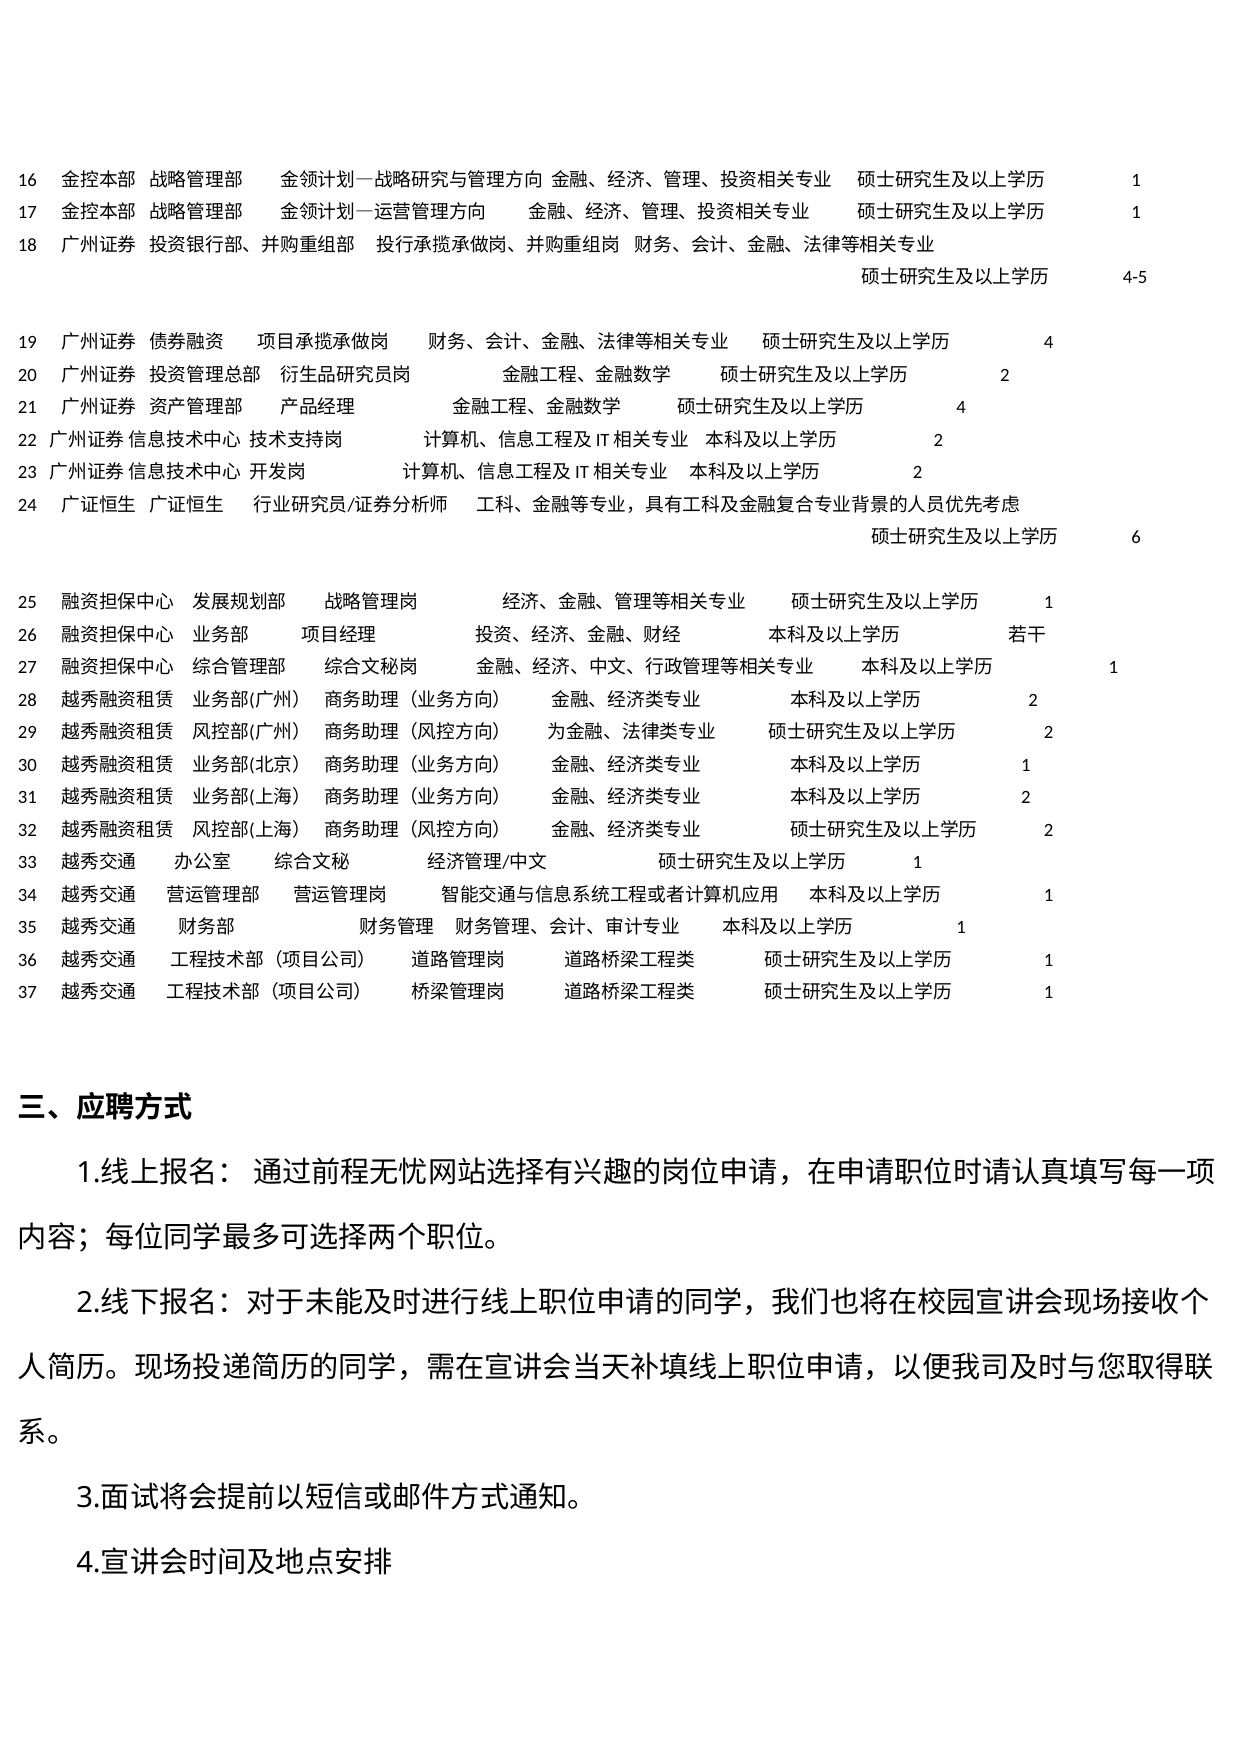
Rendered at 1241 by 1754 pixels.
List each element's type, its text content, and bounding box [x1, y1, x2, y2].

text 36 越秀交通 工程技术部（项目公司） 道路管理岗 道路桥梁工程类 硕士研究生及以上学历 1 [18, 942, 1222, 974]
text 27 融资担保中心 综合管理部 综合文秘岗 金融、经济、中文、行政管理等相关专业 本科及以上学历 1 [18, 649, 1222, 682]
text 35 越秀交通 财务部 财务管理 财务管理、会计、审计专业 本科及以上学历 1 [18, 909, 1222, 942]
text 16 金控本部 战略管理部 金领计划—战略研究与管理方向 金融、经济、管理、投资相关专业 硕士研究生及以上学历 1 [18, 162, 1222, 194]
text 24 广证恒生 广证恒生 行业研究员/证券分析师 工科、金融等专业，具有工科及金融复合专业背景的人员优先考虑 [18, 487, 1222, 519]
text 19 广州证券 债券融资 项目承揽承做岗 财务、会计、金融、法律等相关专业 硕士研究生及以上学历 4 [18, 324, 1222, 357]
text 1.线上报名： 通过前程无忧网站选择有兴趣的岗位申请，在申请职位时请认真填写每一项内容；每位同学最多可选择两个职位。 [18, 1137, 1222, 1267]
text 20 广州证券 投资管理总部 衍生品研究员岗 金融工程、金融数学 硕士研究生及以上学历 2 [18, 357, 1222, 389]
text 17 金控本部 战略管理部 金领计划—运营管理方向 金融、经济、管理、投资相关专业 硕士研究生及以上学历 1 [18, 194, 1222, 227]
text 23 广州证券 信息技术中心 开发岗 计算机、信息工程及IT 相关专业 本科及以上学历 2 [18, 454, 1222, 487]
text 2.线下报名：对于未能及时进行线上职位申请的同学，我们也将在校园宣讲会现场接收个人简历。现场投递简历的同学，需在宣讲会当天补填线上职位申请，以便我司及时与您取得联系。 [18, 1267, 1222, 1462]
text 25 融资担保中心 发展规划部 战略管理岗 经济、金融、管理等相关专业 硕士研究生及以上学历 1 [18, 584, 1222, 617]
text 3.面试将会提前以短信或邮件方式通知。 [18, 1462, 1222, 1527]
text 33 越秀交通 办公室 综合文秘 经济管理/中文 硕士研究生及以上学历 1 [18, 844, 1222, 877]
text 32 越秀融资租赁 风控部(上海） 商务助理（风控方向） 金融、经济类专业 硕士研究生及以上学历 2 [18, 812, 1222, 844]
text 34 越秀交通 营运管理部 营运管理岗 智能交通与信息系统工程或者计算机应用 本科及以上学历 1 [18, 877, 1222, 909]
text 37 越秀交通 工程技术部（项目公司） 桥梁管理岗 道路桥梁工程类 硕士研究生及以上学历 1 [18, 974, 1222, 1007]
text 26 融资担保中心 业务部 项目经理 投资、经济、金融、财经 本科及以上学历 若干 [18, 617, 1222, 649]
text 硕士研究生及以上学历 4-5 [18, 259, 1222, 292]
text 28 越秀融资租赁 业务部(广州） 商务助理（业务方向） 金融、经济类专业 本科及以上学历 2 [18, 682, 1222, 714]
text 22 广州证券 信息技术中心 技术支持岗 计算机、信息工程及IT 相关专业 本科及以上学历 2 [18, 422, 1222, 454]
text 31 越秀融资租赁 业务部(上海） 商务助理（业务方向） 金融、经济类专业 本科及以上学历 2 [18, 779, 1222, 812]
text 21 广州证券 资产管理部 产品经理 金融工程、金融数学 硕士研究生及以上学历 4 [18, 389, 1222, 422]
text 29 越秀融资租赁 风控部(广州） 商务助理（风控方向） 为金融、法律类专业 硕士研究生及以上学历 2 [18, 714, 1222, 747]
text 三、应聘方式 [18, 1072, 1222, 1137]
text 18 广州证券 投资银行部、并购重组部 投行承揽承做岗、并购重组岗 财务、会计、金融、法律等相关专业 [18, 227, 1222, 259]
text 30 越秀融资租赁 业务部(北京） 商务助理（业务方向） 金融、经济类专业 本科及以上学历 1 [18, 747, 1222, 779]
text 硕士研究生及以上学历 6 [18, 519, 1222, 552]
text 4.宣讲会时间及地点安排 [18, 1527, 1222, 1592]
